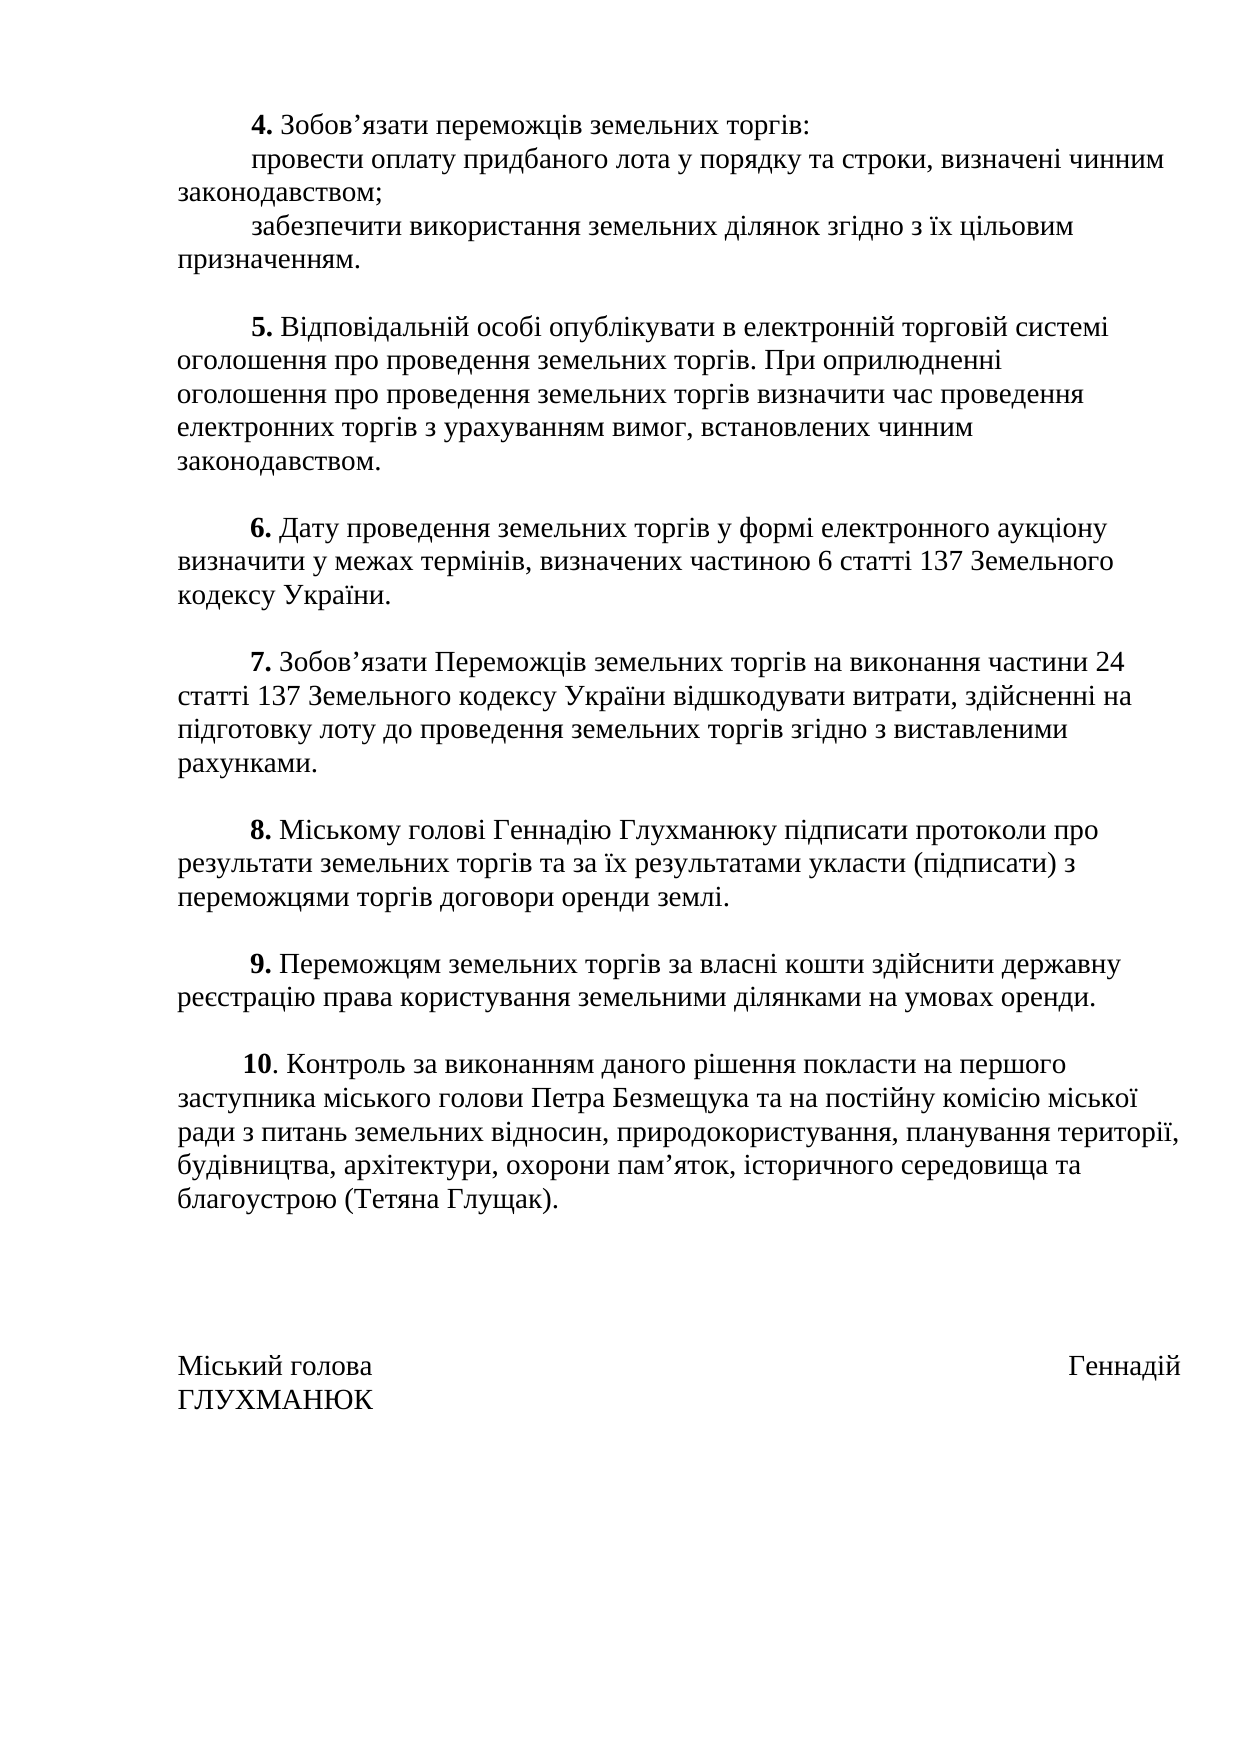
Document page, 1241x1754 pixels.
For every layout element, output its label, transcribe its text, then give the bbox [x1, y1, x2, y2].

text 4. Зобов’язати переможців земельних торгів: [177, 107, 1181, 141]
text електронних торгів з урахуванням вимог, встановлених чинним [133, 409, 1181, 443]
text законодавством. [133, 443, 1181, 476]
text оголошення про проведення земельних торгів. При оприлюдненні [133, 342, 1181, 376]
text 7. Зобов’язати Переможців земельних торгів на виконання частини 24 статті 137 Земельного кодексу України відшкодувати витрати, здійсненні на підготовку лоту до проведення земельних торгів згідно з виставленими рахунками. [148, 644, 1181, 778]
text провести оплату придбаного лота у порядку та строки, визначені чинним законодавством; [177, 141, 1181, 208]
text Міський голова Геннадій ГЛУХМАНЮК [177, 1348, 1181, 1416]
text 10. Контроль за виконанням даного рішення покласти на першого заступника міського голови Петра Безмещука та на постійну комісію міської ради з питань земельних відносин, природокористування, планування території, [148, 1047, 1181, 1147]
text реєстрацію права користування земельними ділянками на умовах оренди. [148, 979, 1181, 1013]
text 6. Дату проведення земельних торгів у формі електронного аукціону визначити у межах термінів, визначених частиною 6 статті 137 Земельного кодексу України. [148, 510, 1181, 611]
text оголошення про проведення земельних торгів визначити час проведення [133, 376, 1181, 409]
text 9. Переможцям земельних торгів за власні кошти здійснити державну [148, 946, 1181, 979]
text забезпечити використання земельних ділянок згідно з їх цільовим призначенням. [177, 208, 1181, 275]
text 8. Міському голові Геннадію Глухманюку підписати протоколи про результати земельних торгів та за їх результатами укласти (підписати) з переможцями торгів договори оренди землі. [148, 812, 1181, 912]
text благоустрою (Тетяна Глущак). [148, 1181, 1181, 1214]
text будівництва, архітектури, охорони пам’яток, історичного середовища та [148, 1147, 1181, 1181]
text 5. Відповідальній особі опублікувати в електронній торговій системі [177, 309, 1181, 342]
